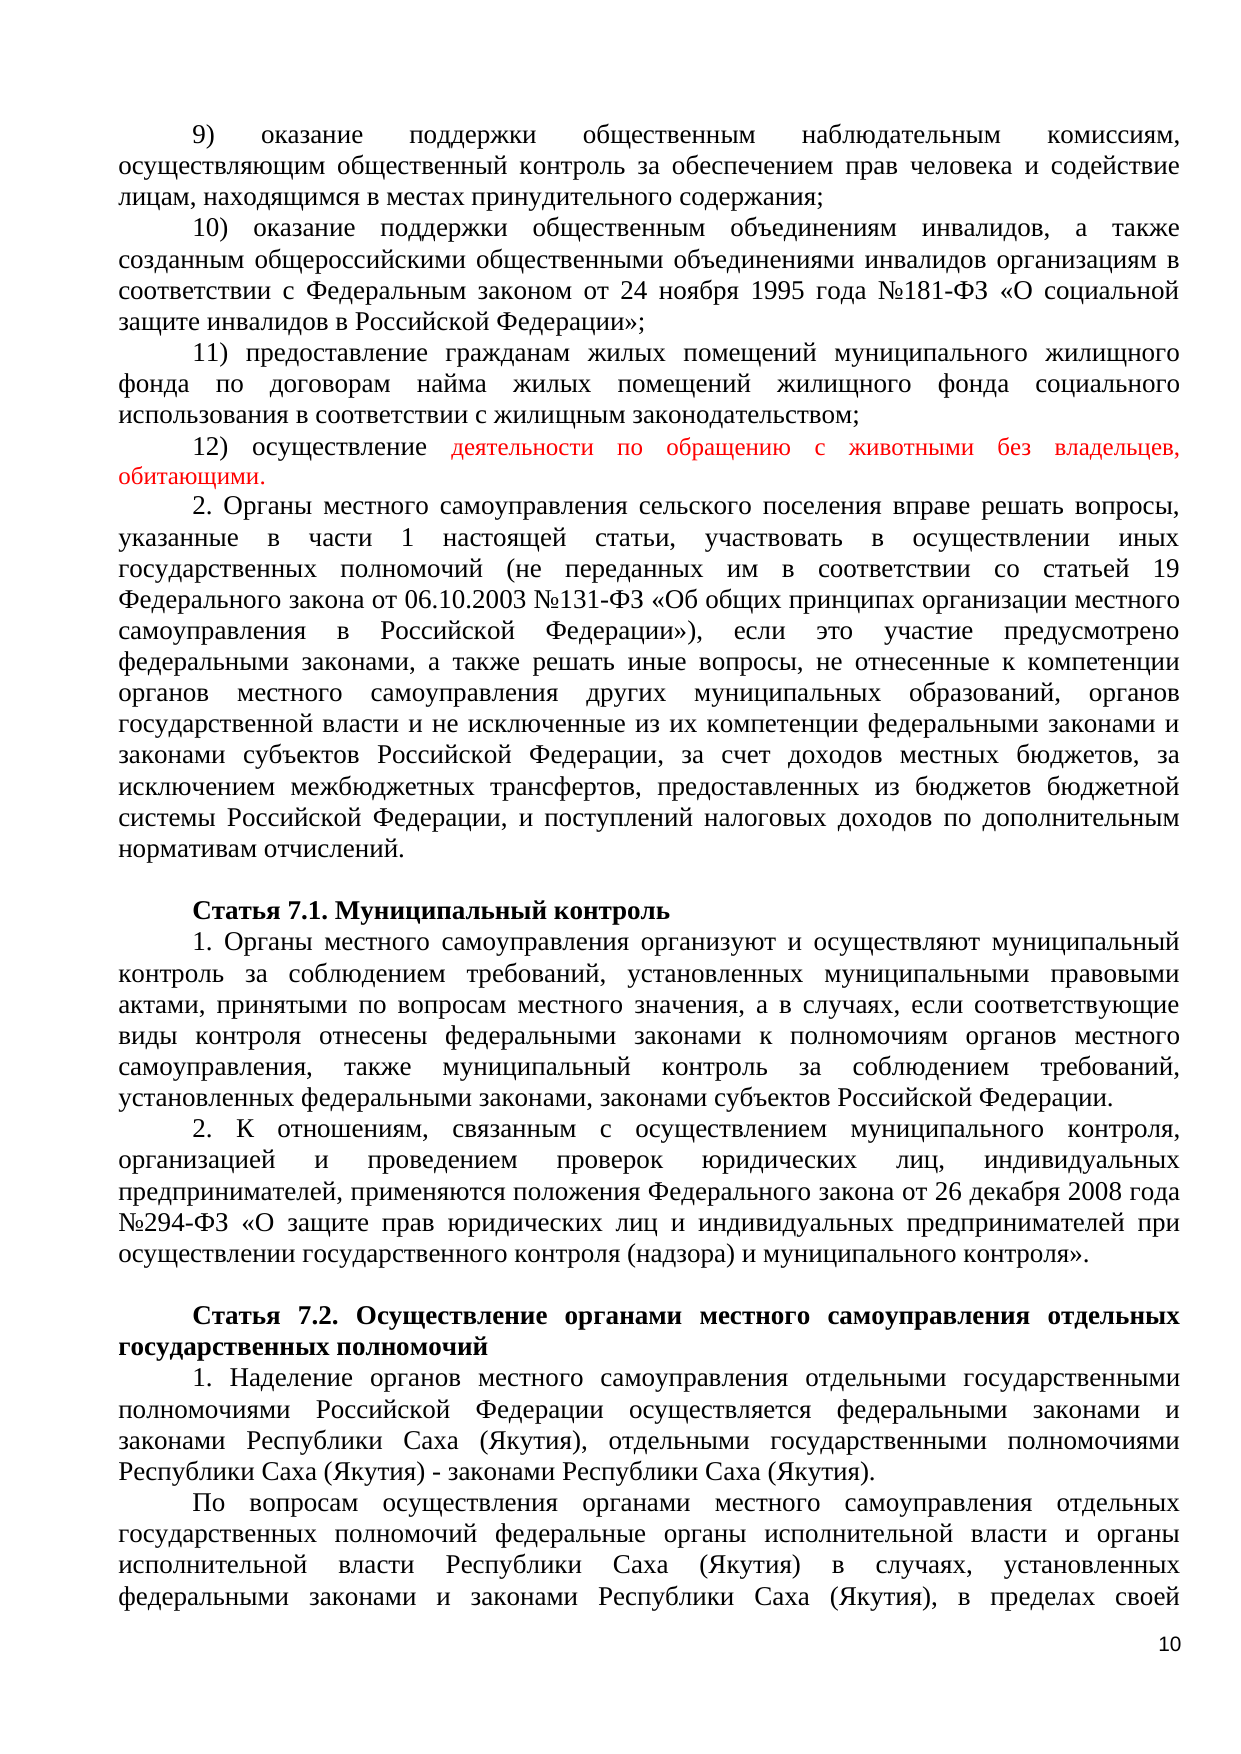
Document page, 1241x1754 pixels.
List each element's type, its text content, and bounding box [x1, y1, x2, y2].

text 2. К отношениям, связанным с осуществлением муниципального контроля, организацией и проведением проверок юридических лиц, индивидуальных предпринимателей, применяются положения Федерального закона от 26 декабря 2008 года №294-ФЗ «О защите прав юридических лиц и индивидуальных предпринимателей при осуществлении государственного контроля (надзора) и муниципального контроля». [118, 1112, 1181, 1268]
text 9) оказание поддержки общественным наблюдательным комиссиям, осуществляющим общественный контроль за обеспечением прав человека и содействие лицам, находящимся в местах принудительного содержания; [118, 118, 1181, 212]
text 12) осуществление деятельности по обращению с животными без владельцев, обитающими. [118, 429, 1181, 489]
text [118, 1486, 1181, 1611]
text 10) оказание поддержки общественным объединениям инвалидов, а также созданным общероссийскими общественными объединениями инвалидов организациям в соответствии с Федеральным законом от 24 ноября 1995 года №181-ФЗ «О социальной защите инвалидов в Российской Федерации»; [118, 212, 1181, 336]
text Статья 7.1. Муниципальный контроль [118, 894, 1181, 926]
text 2. Органы местного самоуправления сельского поселения вправе решать вопросы, указанные в части 1 настоящей статьи, участвовать в осуществлении иных государственных полномочий (не переданных им в соответствии со статьей 19 Федерального закона от 06.10.2003 №131-ФЗ «Об общих принципах организации местного самоуправления в Российской Федерации»), если это участие предусмотрено федеральными законами, а также решать иные вопросы, не отнесенные к компетенции органов местного самоуправления других муниципальных образований, органов государственной власти и не исключенные из их компетенции федеральными законами и законами субъектов Российской Федерации, за счет доходов местных бюджетов, за исключением межбюджетных трансфертов, предоставленных из бюджетов бюджетной системы Российской Федерации, и поступлений налоговых доходов по дополнительным нормативам отчислений. [118, 489, 1181, 863]
text 11) предоставление гражданам жилых помещений муниципального жилищного фонда по договорам найма жилых помещений жилищного фонда социального использования в соответствии с жилищным законодательством; [118, 336, 1181, 429]
text 1. Наделение органов местного самоуправления отдельными государственными полномочиями Российской Федерации осуществляется федеральными законами и законами Республики Саха (Якутия), отдельными государственными полномочиями Республики Саха (Якутия) - законами Республики Саха (Якутия). [118, 1362, 1181, 1486]
text 1. Органы местного самоуправления организуют и осуществляют муниципальный контроль за соблюдением требований, установленных муниципальными правовыми актами, принятыми по вопросам местного значения, а в случаях, если соответствующие виды контроля отнесены федеральными законами к полномочиям органов местного самоуправления, также муниципальный контроль за соблюдением требований, установленных федеральными законами, законами субъектов Российской Федерации. [118, 926, 1181, 1112]
text Статья 7.2. Осуществление органами местного самоуправления отдельных государственных полномочий [118, 1299, 1181, 1362]
